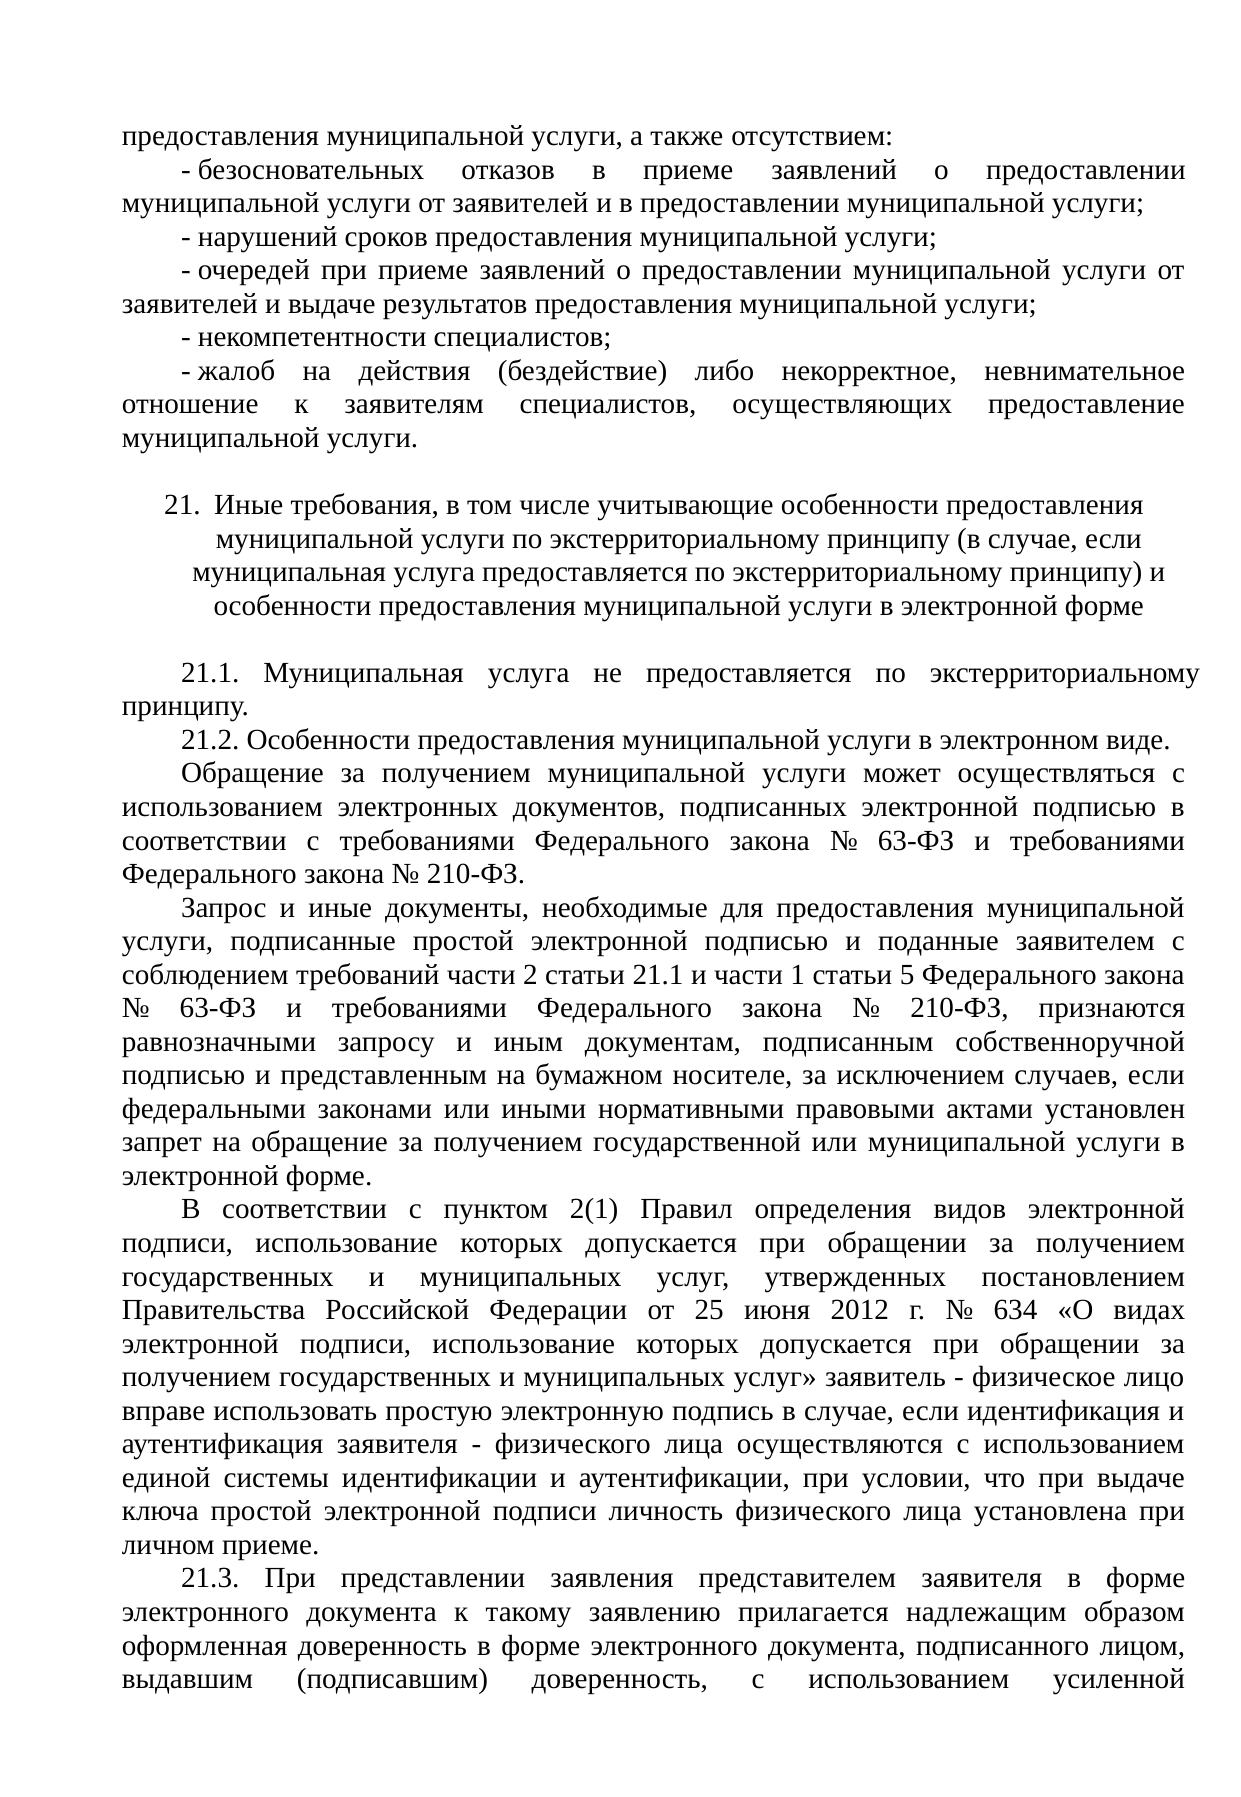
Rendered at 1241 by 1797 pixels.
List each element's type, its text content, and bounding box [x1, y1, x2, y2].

text - некомпетентности специалистов; [122, 319, 1186, 353]
text В соответствии с пунктом 2(1) Правил определения видов электронной подписи, использование которых допускается при обращении за получением государственных и муниципальных услуг, утвержденных постановлением Правительства Российской Федерации от 25 июня 2012 г. № 634 «О видах электронной подписи, использование которых допускается при обращении за получением государственных и муниципальных услуг» заявитель - физическое лицо вправе использовать простую электронную подпись в случае, если идентификация и аутентификация заявителя - физического лица осуществляются с использованием единой системы идентификации и аутентификации, при условии, что при выдаче ключа простой электронной подписи личность физического лица установлена при личном приеме. [122, 1192, 1186, 1561]
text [122, 1561, 1186, 1695]
text Обращение за получением муниципальной услуги может осуществляться с использованием электронных документов, подписанных электронной подписью в соответствии с требованиями Федерального закона № 63-ФЗ и требованиями Федерального закона № 210-ФЗ. [122, 756, 1186, 890]
list Иные требования, в том числе учитывающие особенности предоставления муниципальной услуги по экстерриториальному принципу (в случае, если муниципальная услуга предоставляется по экстерриториальному принципу) и особенности предоставления муниципальной услуги в электронной форме [122, 487, 1186, 621]
text 21.1. Муниципальная услуга не предоставляется по экстерриториальному принципу. [122, 655, 1201, 722]
text - жалоб на действия (бездействие) либо некорректное, невнимательное отношение к заявителям специалистов, осуществляющих предоставление муниципальной услуги. [122, 353, 1186, 454]
text - очередей при приеме заявлений о предоставлении муниципальной услуги от заявителей и выдаче результатов предоставления муниципальной услуги; [122, 252, 1186, 319]
text - безосновательных отказов в приеме заявлений о предоставлении муниципальной услуги от заявителей и в предоставлении муниципальной услуги; [122, 152, 1186, 219]
text - нарушений сроков предоставления муниципальной услуги; [122, 219, 1186, 252]
text Запрос и иные документы, необходимые для предоставления муниципальной услуги, подписанные простой электронной подписью и поданные заявителем с соблюдением требований части 2 статьи 21.1 и части 1 статьи 5 Федерального закона № 63-ФЗ и требованиями Федерального закона № 210-ФЗ, признаются равнозначными запросу и иным документам, подписанным собственноручной подписью и представленным на бумажном носителе, за исключением случаев, если федеральными законами или иными нормативными правовыми актами установлен запрет на обращение за получением государственной или муниципальной услуги в электронной форме. [122, 890, 1186, 1192]
text 21.2. Особенности предоставления муниципальной услуги в электронном виде. [122, 722, 1186, 756]
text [122, 118, 1186, 152]
